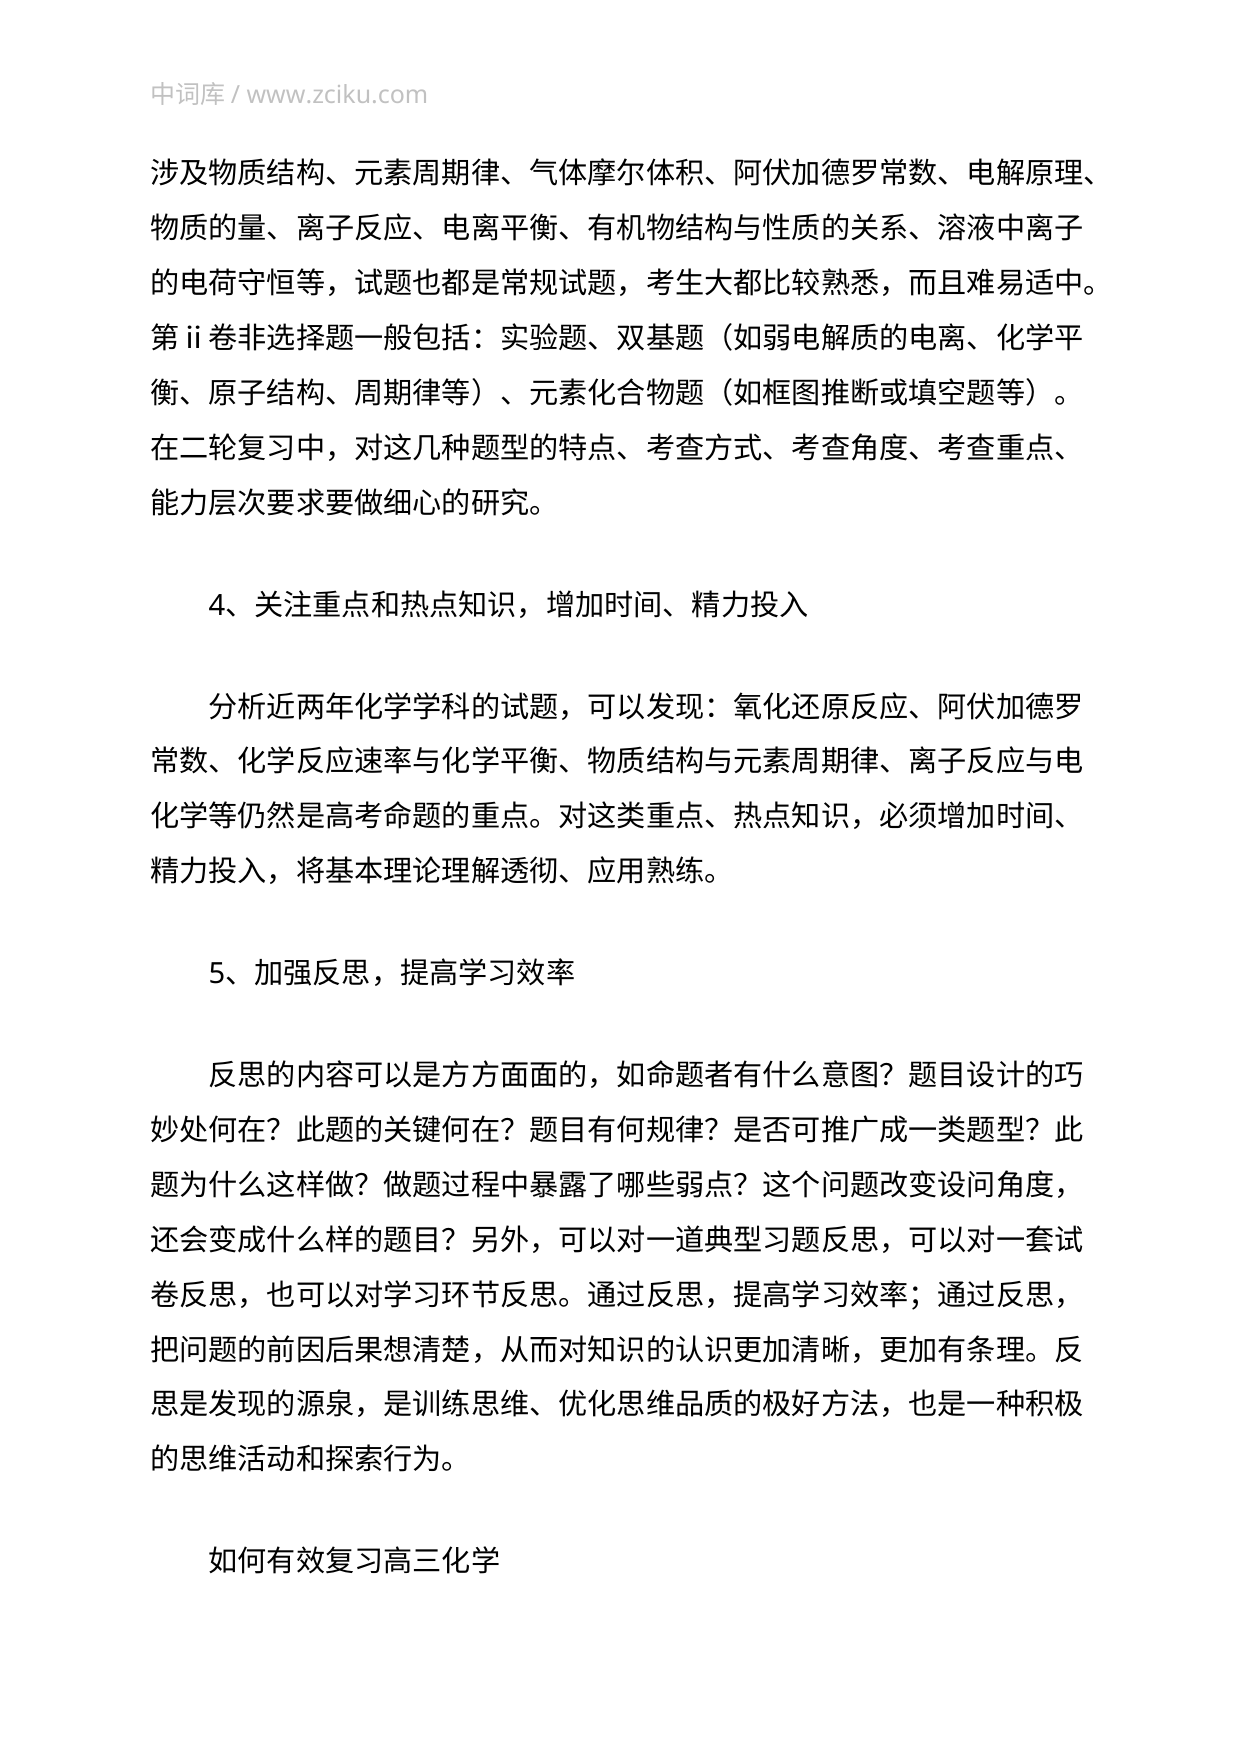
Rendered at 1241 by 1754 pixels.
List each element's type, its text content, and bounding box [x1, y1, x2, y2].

text 反思的内容可以是方方面面的，如命题者有什么意图？题目设计的巧妙处何在？此题的关键何在？题目有何规律？是否可推广成一类题型？此题为什么这样做？做题过程中暴露了哪些弱点？这个问题改变设问角度，还会变成什么样的题目？另外，可以对一道典型习题反思，可以对一套试卷反思，也可以对学习环节反思。通过反思，提高学习效率；通过反思，把问题的前因后果想清楚，从而对知识的认识更加清晰，更加有条理。反思是发现的源泉，是训练思维、优化思维品质的极好方法，也是一种积极的思维活动和探索行为。 [150, 1052, 1090, 1478]
text 4、关注重点和热点知识，增加时间、精力投入 [150, 581, 1090, 623]
text 如何有效复习高三化学 [150, 1538, 1090, 1580]
text 5、加强反思，提高学习效率 [150, 949, 1090, 992]
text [150, 150, 1090, 522]
text 分析近两年化学学科的试题，可以发现：氧化还原反应、阿伏加德罗常数、化学反应速率与化学平衡、物质结构与元素周期律、离子反应与电化学等仍然是高考命题的重点。对这类重点、热点知识，必须增加时间、精力投入，将基本理论理解透彻、应用熟练。 [150, 683, 1090, 890]
